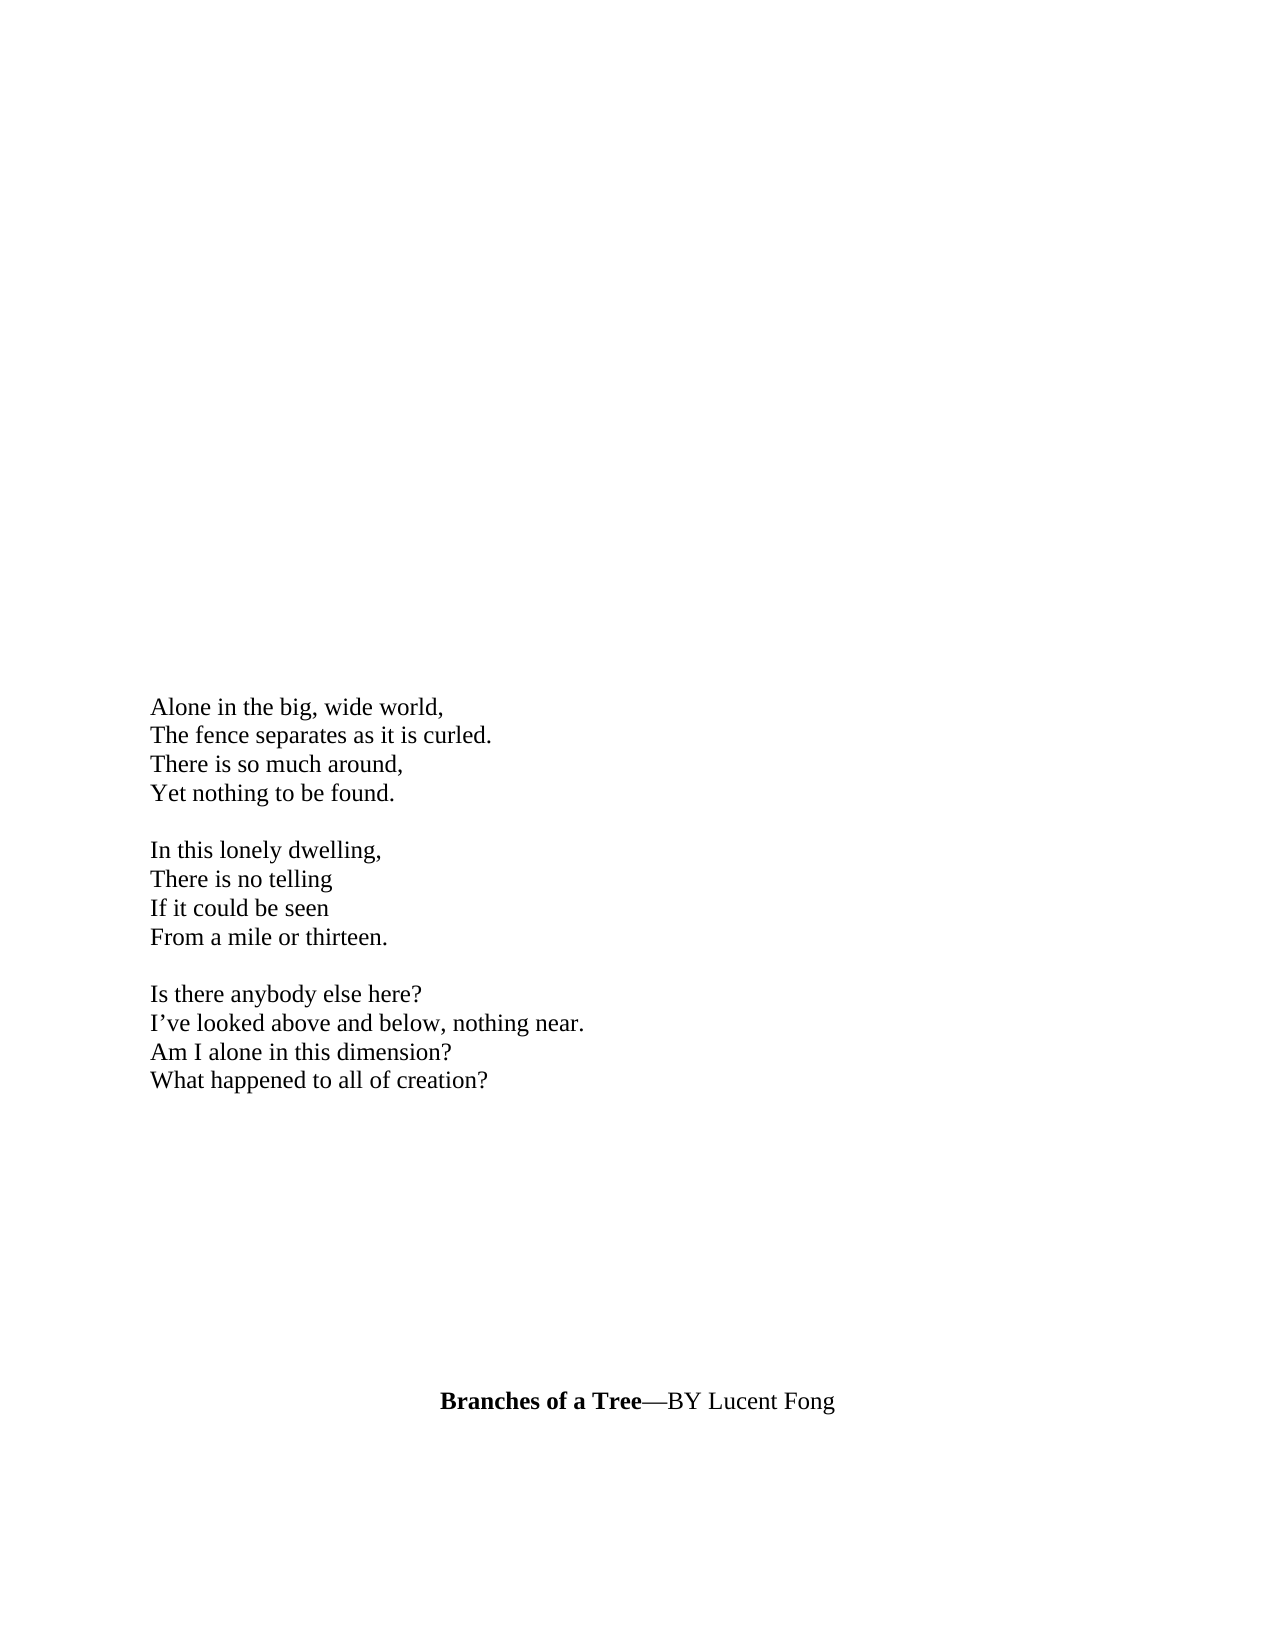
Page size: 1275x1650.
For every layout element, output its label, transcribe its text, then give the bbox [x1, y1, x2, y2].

text Alone in the big, wide world, [150, 692, 1125, 721]
text Yet nothing to be found. [150, 778, 1125, 807]
text If it could be seen [150, 893, 1125, 922]
text From a mile or thirteen. [150, 922, 1125, 951]
text There is so much around, [150, 749, 1125, 778]
text Is there anybody else here? [150, 979, 1125, 1008]
text The fence separates as it is curled. [150, 721, 1125, 749]
text Am I alone in this dimension? [150, 1037, 1125, 1066]
text What happened to all of creation? [150, 1066, 1125, 1094]
text I’ve looked above and below, nothing near. [150, 1008, 1125, 1037]
text There is no telling [150, 864, 1125, 893]
text Branches of a Tree—BY Lucent Fong [150, 1386, 1125, 1415]
text In this lonely dwelling, [150, 836, 1125, 864]
